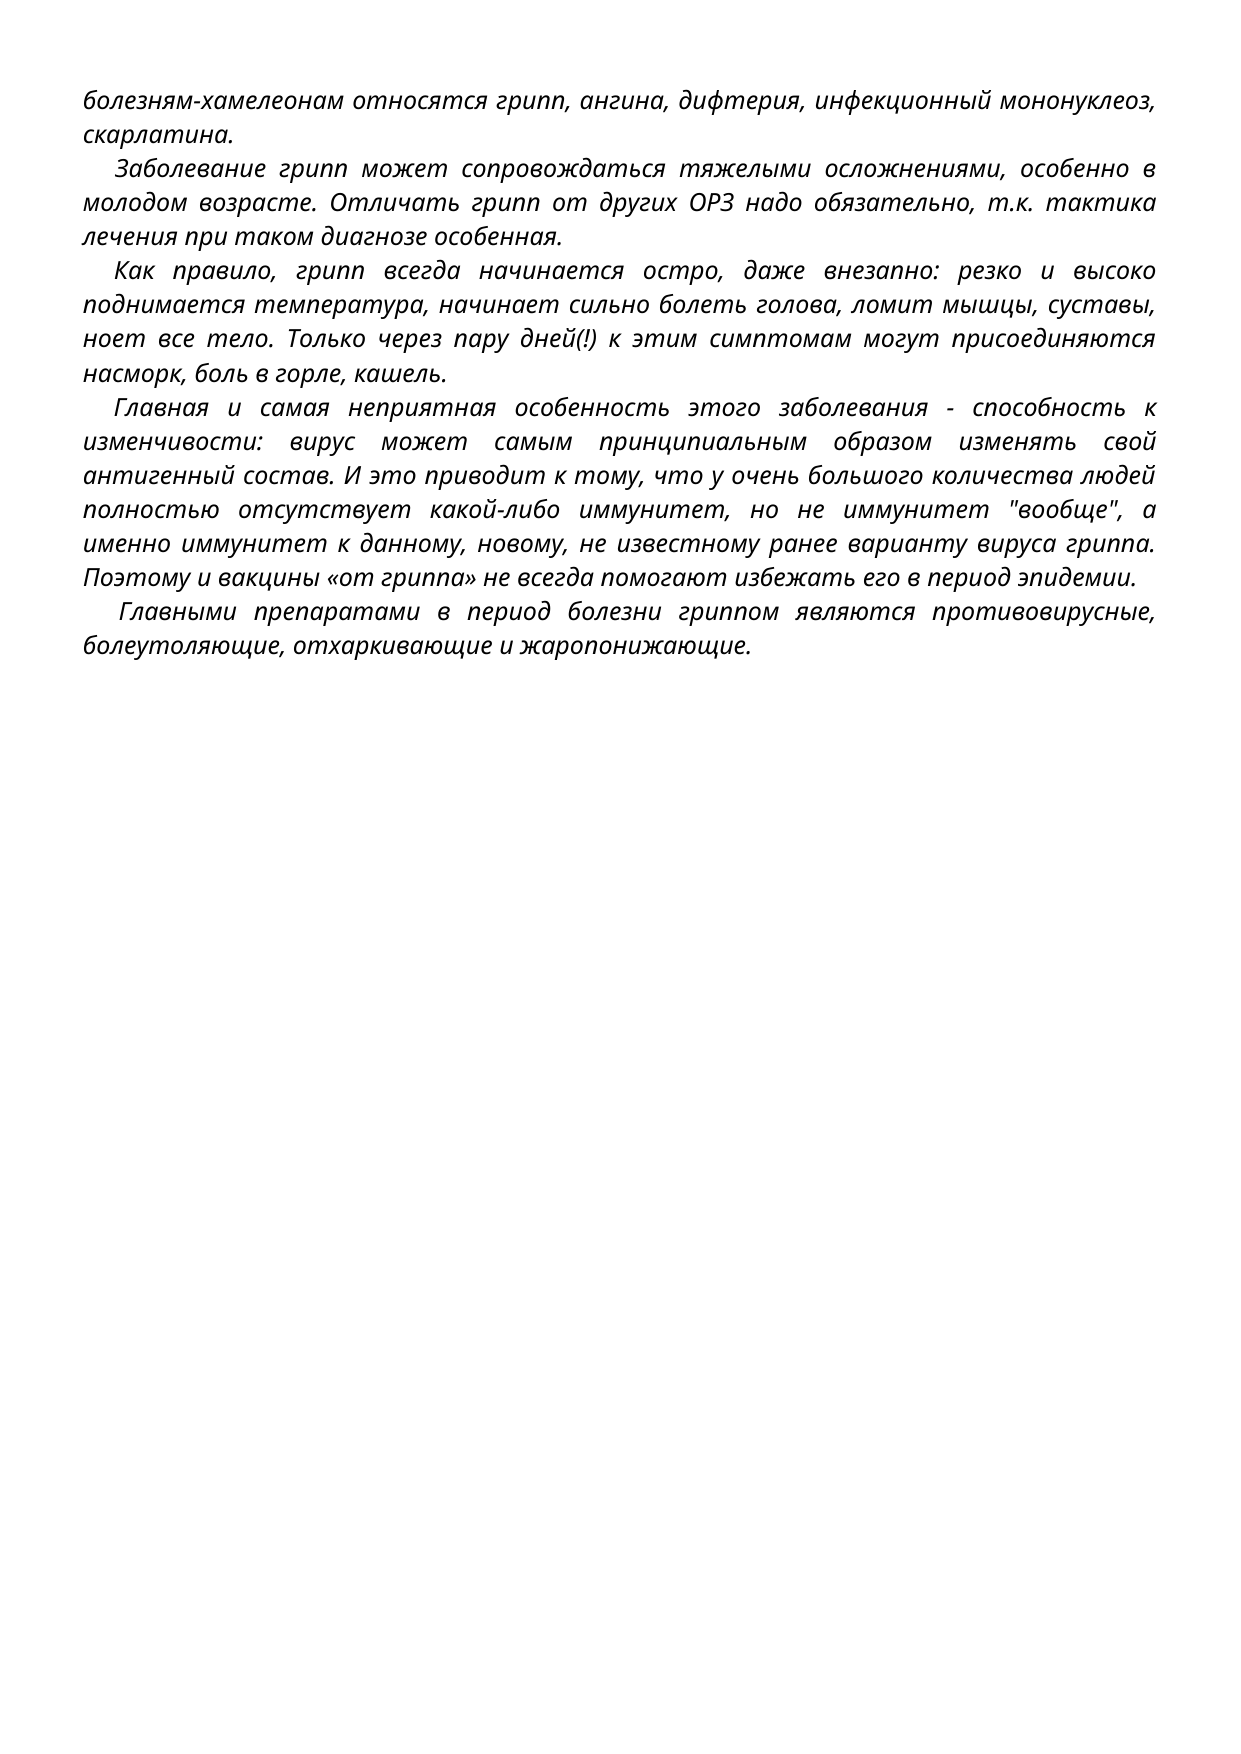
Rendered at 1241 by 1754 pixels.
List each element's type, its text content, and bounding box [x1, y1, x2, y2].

text Как правило, грипп всегда начинается остро, даже внезапно: резко и высоко поднимается температура, начинает сильно болеть голова, ломит мышцы, суставы, ноет все тело. Только через пару дней(!) к этим симптомам могут присоединяются насморк, боль в горле, кашель. [83, 253, 1157, 389]
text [83, 83, 1157, 151]
text Главная и самая неприятная особенность этого заболевания - способность к изменчивости: вирус может самым принципиальным образом изменять свой антигенный состав. И это приводит к тому, что у очень большого количества людей полностью отсутствует какой-либо иммунитет, но не иммунитет "вообще", а именно иммунитет к данному, новому, не известному ранее варианту вируса гриппа. Поэтому и вакцины «от гриппа» не всегда помогают избежать его в период эпидемии. [83, 389, 1157, 594]
text Заболевание грипп может сопровождаться тяжелыми осложнениями, особенно в молодом возрасте. Отличать грипп от других ОРЗ надо обязательно, т.к. тактика лечения при таком диагнозе особенная. [83, 151, 1157, 253]
text Главными препаратами в период болезни гриппом являются противовирусные, болеутоляющие, отхаркивающие и жаропонижающие. [83, 594, 1157, 662]
